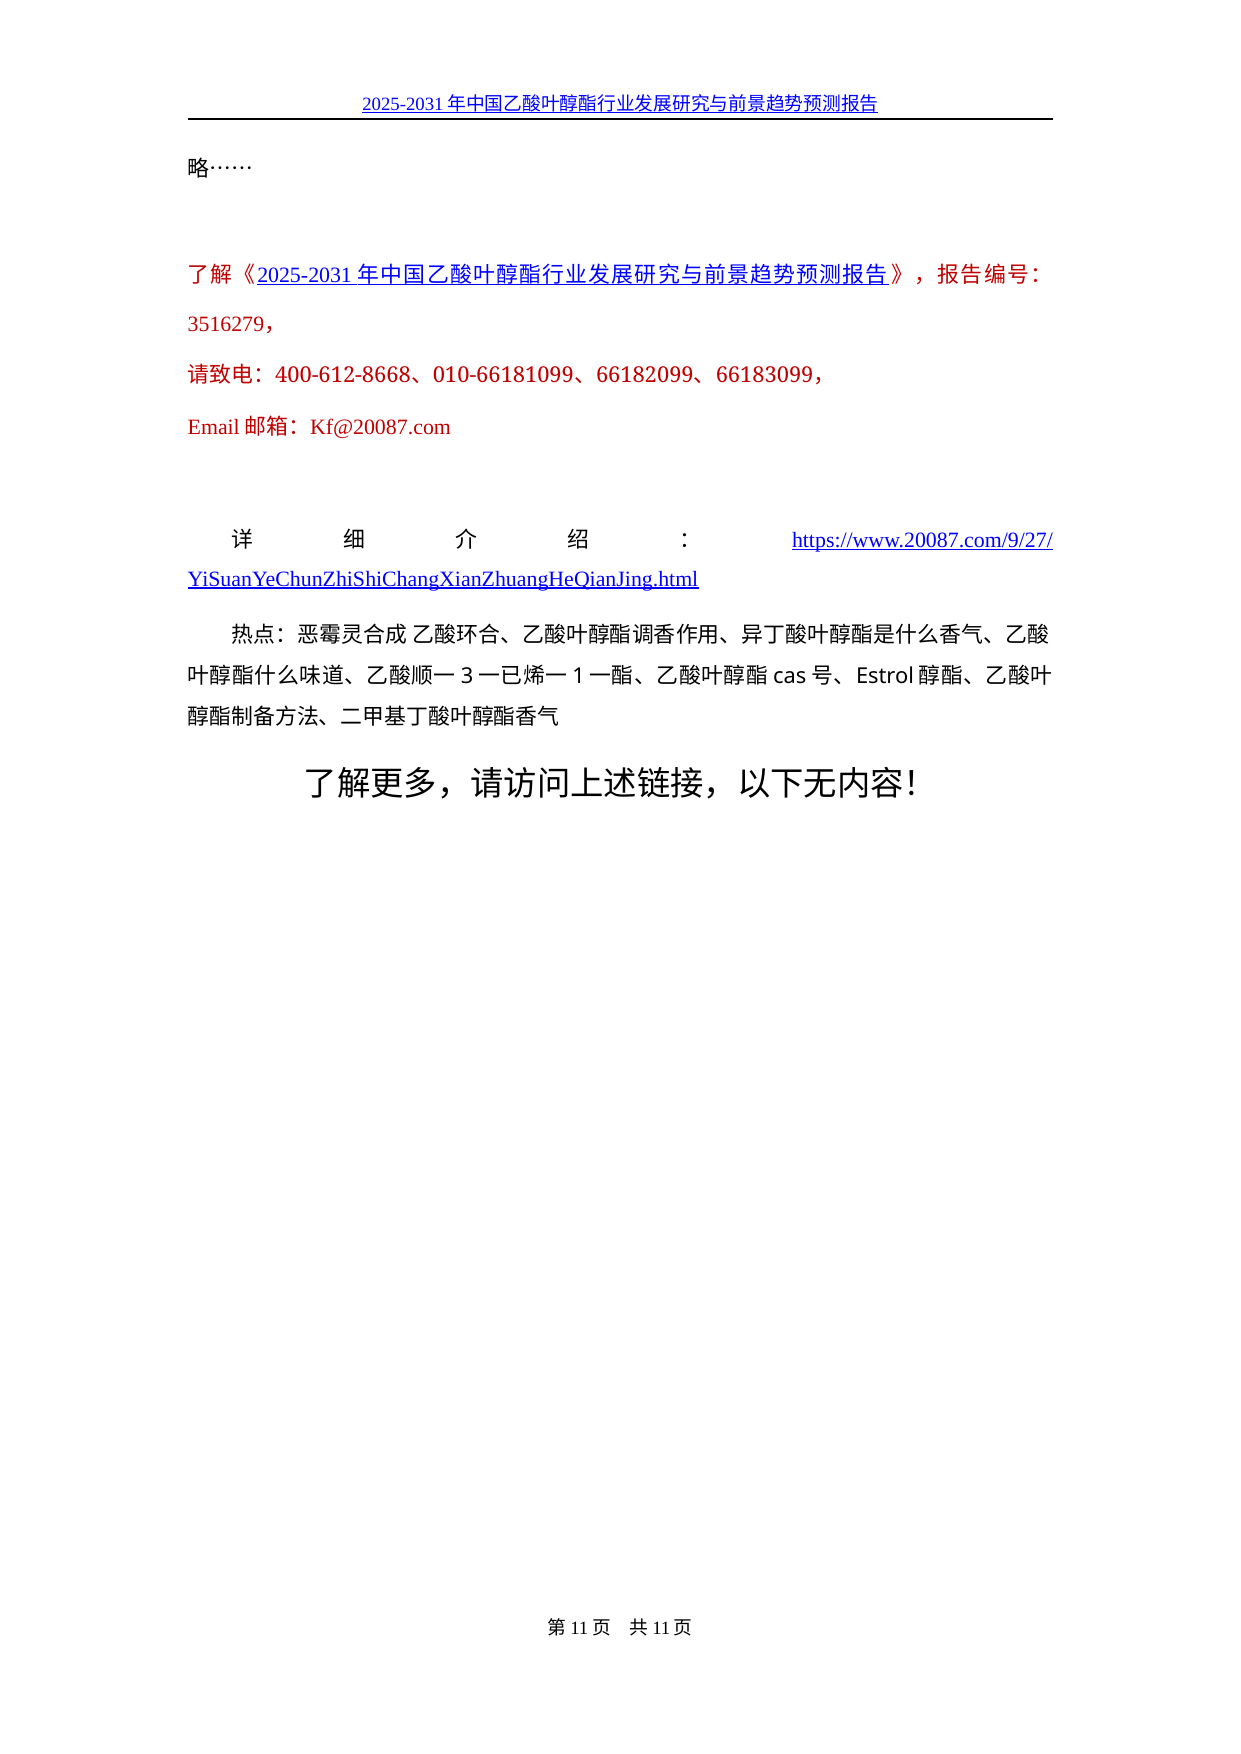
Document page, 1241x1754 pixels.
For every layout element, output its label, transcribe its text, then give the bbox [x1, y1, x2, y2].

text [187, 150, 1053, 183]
text 详细介绍：https://www.20087.com/9/27/YiSuanYeChunZhiShiChangXianZhuangHeQianJing.html [187, 521, 1053, 594]
text 请致电：400-612-8668、010-66181099、66182099、66183099， [187, 357, 1053, 389]
text 热点：恶霉灵合成 乙酸环合、乙酸叶醇酯调香作用、异丁酸叶醇酯是什么香气、乙酸叶醇酯什么味道、乙酸顺一3一已烯一1一酯、乙酸叶醇酯cas号、Estrol醇酯、乙酸叶醇酯制备方法、二甲基丁酸叶醇酯香气 [187, 617, 1053, 731]
title 了解更多，请访问上述链接，以下无内容！ [187, 748, 1053, 813]
text Email邮箱：Kf@20087.com [187, 408, 1053, 441]
text 了解《2025-2031年中国乙酸叶醇酯行业发展研究与前景趋势预测报告》，报告编号：3516279， [187, 257, 1053, 338]
